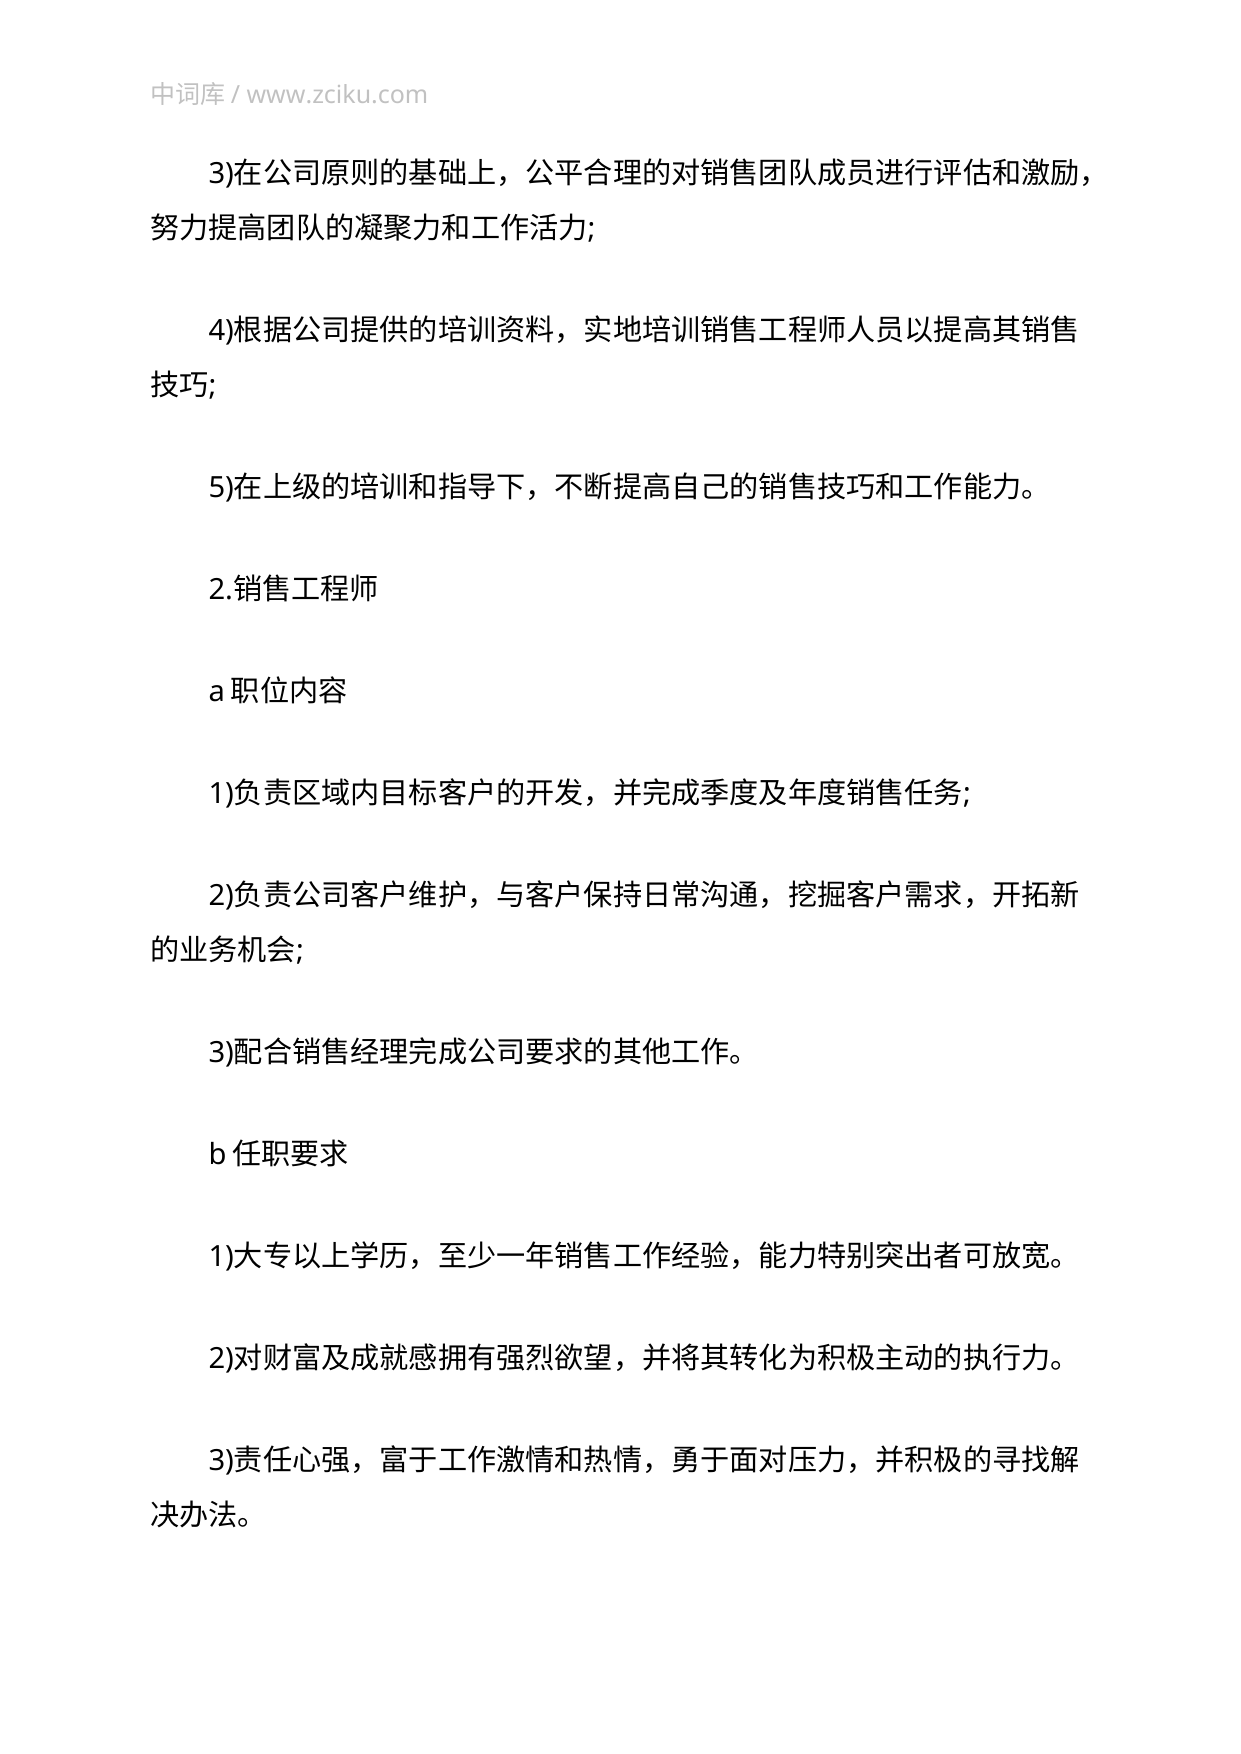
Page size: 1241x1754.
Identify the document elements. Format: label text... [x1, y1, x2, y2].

text 3)责任心强，富于工作激情和热情，勇于面对压力，并积极的寻找解决办法。 [150, 1437, 1090, 1534]
text 2)对财富及成就感拥有强烈欲望，并将其转化为积极主动的执行力。 [150, 1335, 1090, 1377]
text 5)在上级的培训和指导下，不断提高自己的销售技巧和工作能力。 [150, 464, 1090, 506]
text 2.销售工程师 [150, 566, 1090, 608]
text 4)根据公司提供的培训资料，实地培训销售工程师人员以提高其销售技巧; [150, 307, 1090, 404]
text 1)大专以上学历，至少一年销售工作经验，能力特别突出者可放宽。 [150, 1233, 1090, 1275]
text 3)在公司原则的基础上，公平合理的对销售团队成员进行评估和激励，努力提高团队的凝聚力和工作活力; [150, 150, 1090, 247]
text 1)负责区域内目标客户的开发，并完成季度及年度销售任务; [150, 770, 1090, 812]
text b任职要求 [150, 1131, 1090, 1173]
text 2)负责公司客户维护，与客户保持日常沟通，挖掘客户需求，开拓新的业务机会; [150, 872, 1090, 969]
text 3)配合销售经理完成公司要求的其他工作。 [150, 1029, 1090, 1071]
text a职位内容 [150, 668, 1090, 710]
